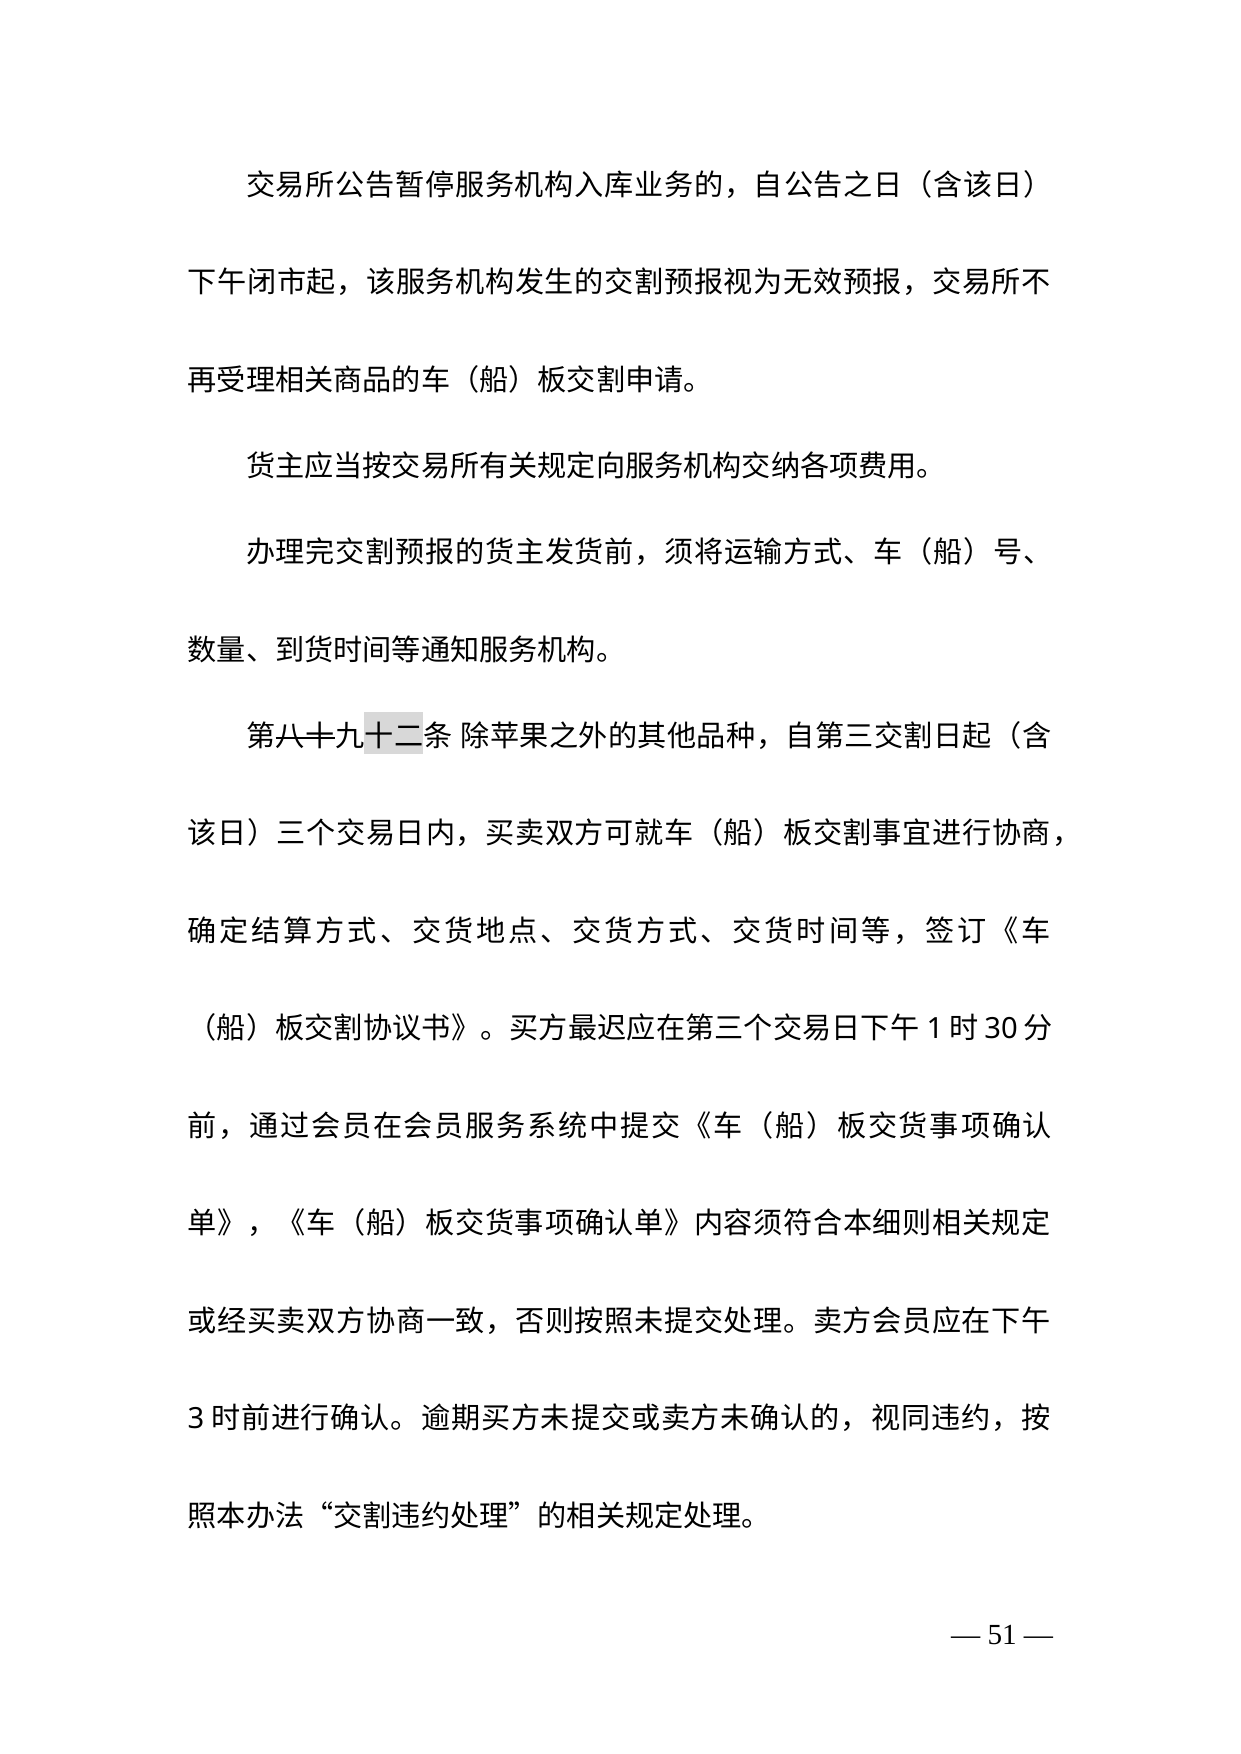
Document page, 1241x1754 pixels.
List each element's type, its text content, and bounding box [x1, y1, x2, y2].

text 货主应当按交易所有关规定向服务机构交纳各项费用。 [187, 431, 1053, 496]
text 交易所公告暂停服务机构入库业务的，自公告之日（含该日）下午闭市起，该服务机构发生的交割预报视为无效预报，交易所不再受理相关商品的车（船）板交割申请。 [187, 150, 1053, 410]
text 第八十九十二条 除苹果之外的其他品种，自第三交割日起（含该日）三个交易日内，买卖双方可就车（船）板交割事宜进行协商，确定结算方式、交货地点、交货方式、交货时间等，签订《车（船）板交割协议书》。买方最迟应在第三个交易日下午1时30分前，通过会员在会员服务系统中提交《车（船）板交货事项确认单》，《车（船）板交货事项确认单》内容须符合本细则相关规定或经买卖双方协商一致，否则按照未提交处理。卖方会员应在下午3时前进行确认。逾期买方未提交或卖方未确认的，视同违约，按照本办法“交割违约处理”的相关规定处理。 [187, 701, 1053, 1546]
text 办理完交割预报的货主发货前，须将运输方式、车（船）号、数量、到货时间等通知服务机构。 [187, 517, 1053, 680]
